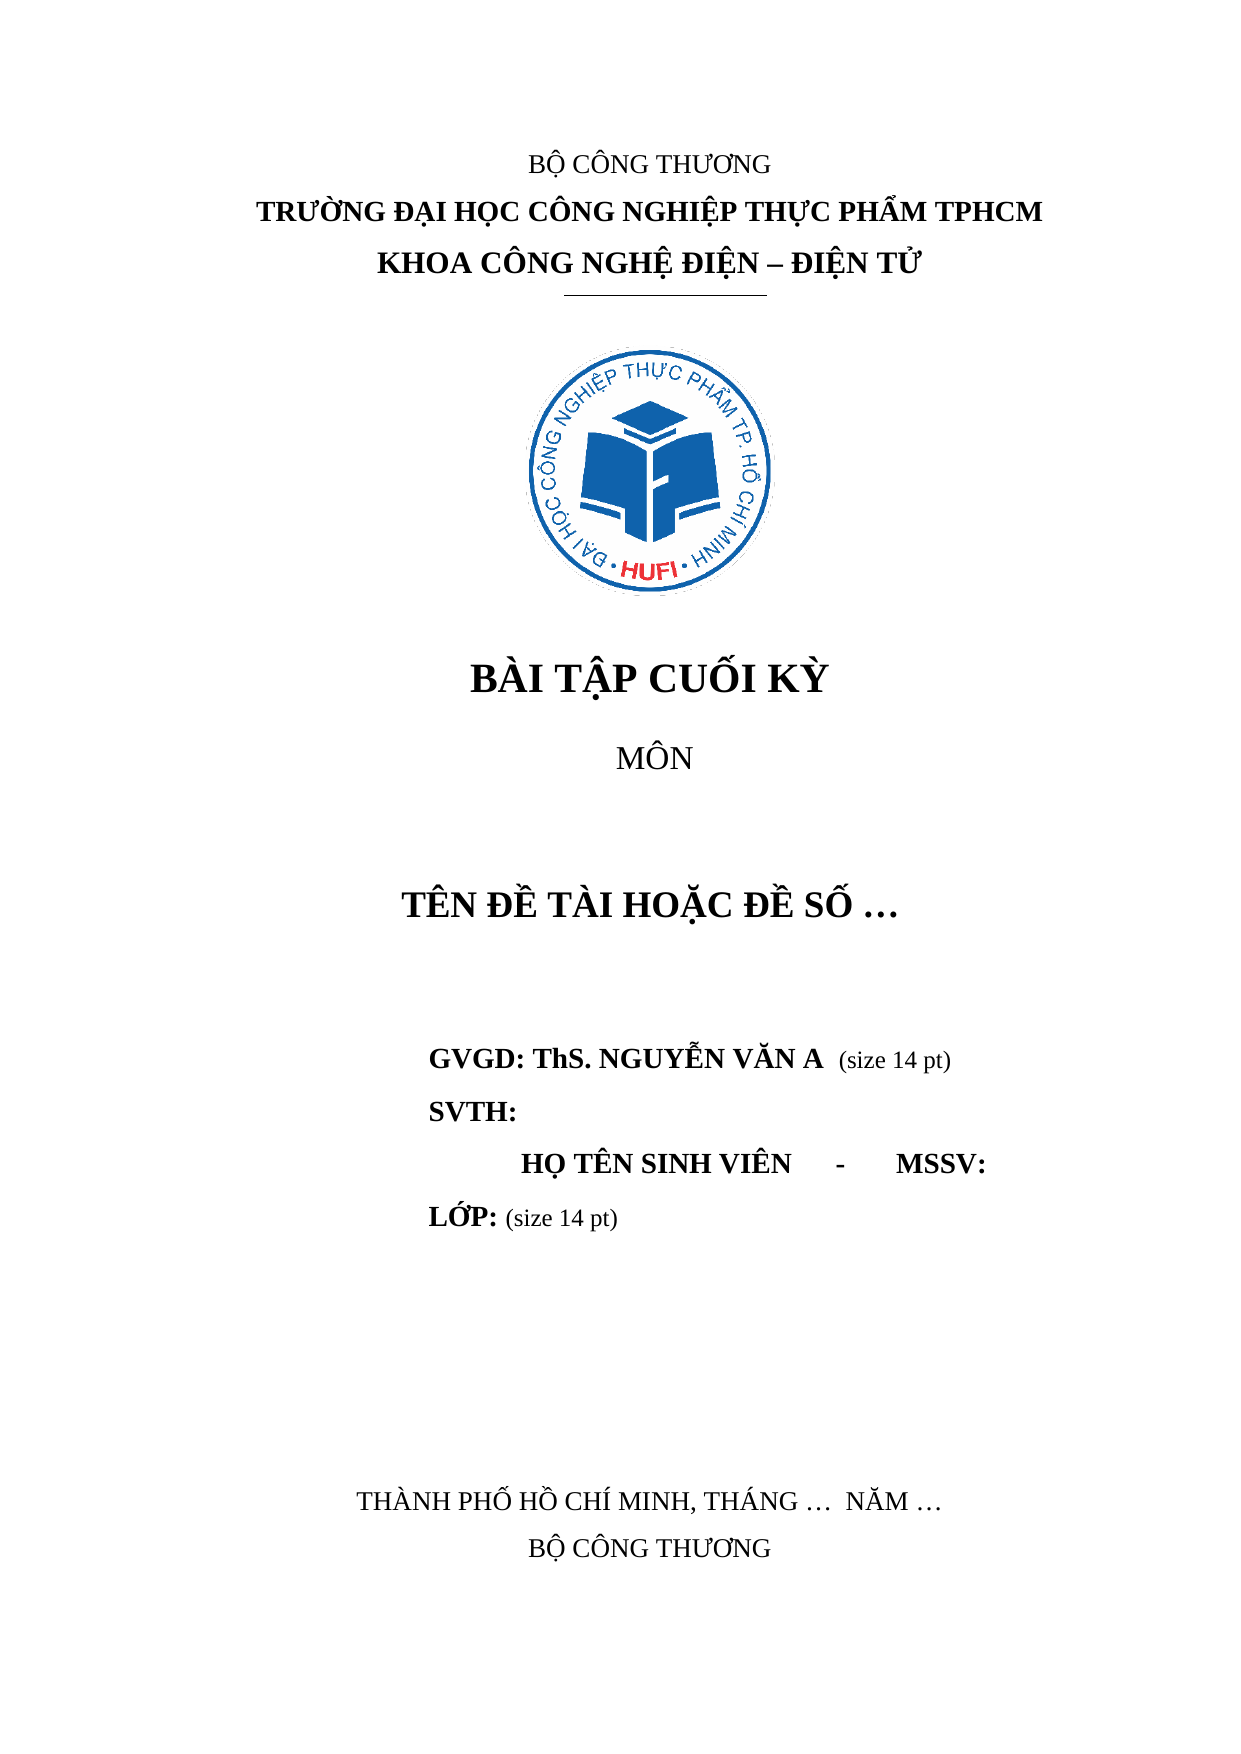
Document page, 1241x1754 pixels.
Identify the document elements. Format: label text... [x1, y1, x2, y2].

text SVTH: [207, 1094, 1150, 1127]
text THÀNH PHỐ HỒ CHÍ MINH, THÁNG … NĂM … [207, 1485, 1092, 1516]
text MÔN [207, 738, 1102, 777]
text BÀI TẬP CUỐI KỲ [207, 654, 1092, 702]
picture [524, 345, 775, 596]
text GVGD: ThS. NGUYỄN VĂN A (size 14 pt) [207, 1041, 1150, 1074]
text HỌ TÊN SINH VIÊN - MSSV: [357, 1146, 1150, 1180]
text BỘ CÔNG THƯƠNG [207, 148, 1092, 179]
text TÊN ĐỀ TÀI HOẶC ĐỀ SỐ … [207, 883, 1094, 926]
text LỚP: (size 14 pt) [207, 1199, 1150, 1233]
text BỘ CÔNG THƯƠNG [207, 1532, 1092, 1563]
text KHOA CÔNG NGHỆ ĐIỆN – ĐIỆN TỬ [207, 245, 1092, 281]
text TRƯỜNG ĐẠI HỌC CÔNG NGHIỆP THỰC PHẨM TPHCM [207, 194, 1092, 228]
